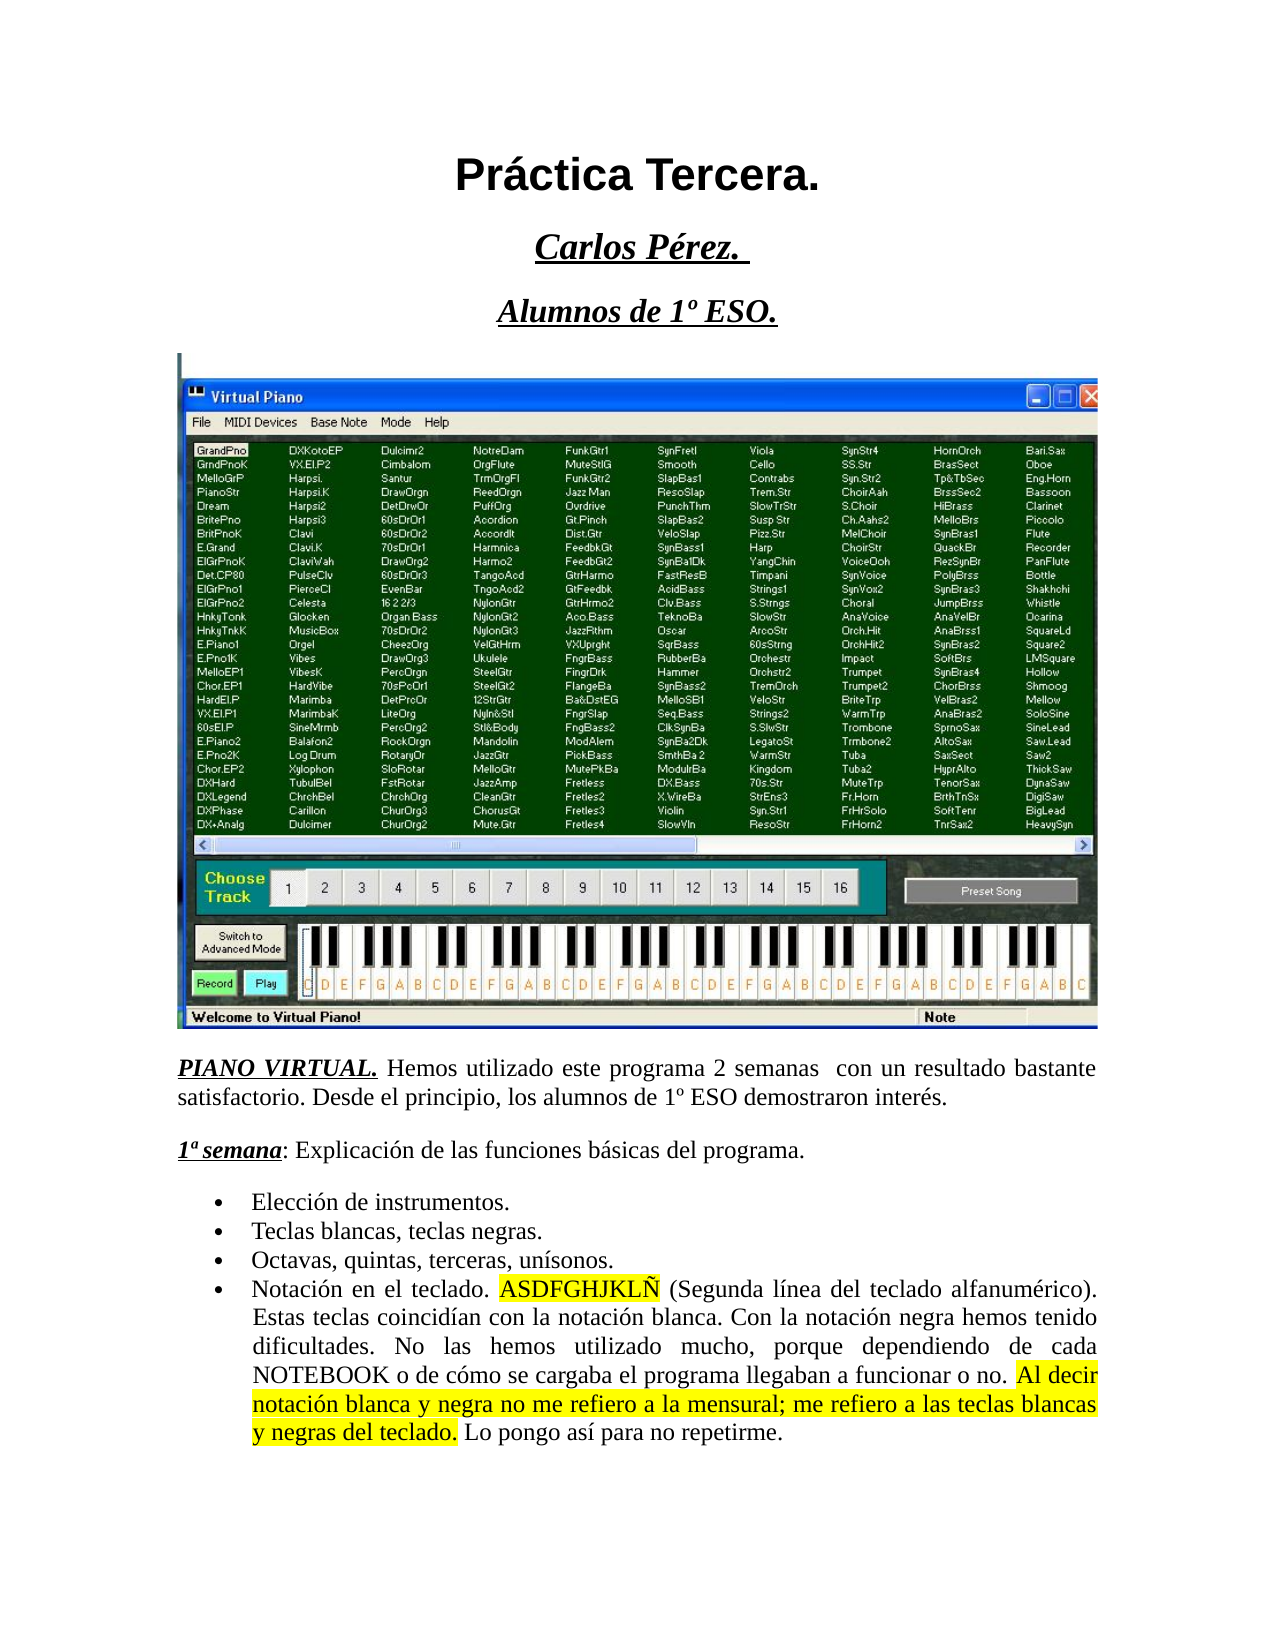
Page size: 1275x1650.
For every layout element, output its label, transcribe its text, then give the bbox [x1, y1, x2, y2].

picture [177, 353, 1098, 1029]
subtitle Práctica Tercera. [177, 148, 1098, 200]
text Carlos Pérez. [177, 224, 1098, 267]
text PIANO VIRTUAL. Hemos utilizado este programa 2 semanas con un resultado bastante satisfactorio. Desde el principio, los alumnos de 1º ESO demostraron interés. [177, 1053, 1098, 1111]
text Alumnos de 1º ESO. [177, 292, 1098, 330]
list Teclas blancas, teclas negras. [215, 1216, 1098, 1245]
list Octavas, quintas, terceras, unísonos. [215, 1245, 1098, 1274]
list Notación en el teclado. ASDFGHJKLÑ (Segunda línea del teclado alfanumérico). Estas teclas coincidían con la notación blanca. Con la notación negra hemos tenido dificultades. No las hemos utilizado mucho, porque dependiendo de cada NOTEBOOK o de cómo se cargaba el programa llegaban a funcionar o no. Al decir notación blanca y negra no me refiero a la mensural; me refiero a las teclas blancas y negras del teclado. Lo pongo así para no repetirme. [215, 1274, 1098, 1446]
list Elección de instrumentos. [215, 1187, 1098, 1216]
text 1ª semana: Explicación de las funciones básicas del programa. [177, 1135, 1098, 1163]
